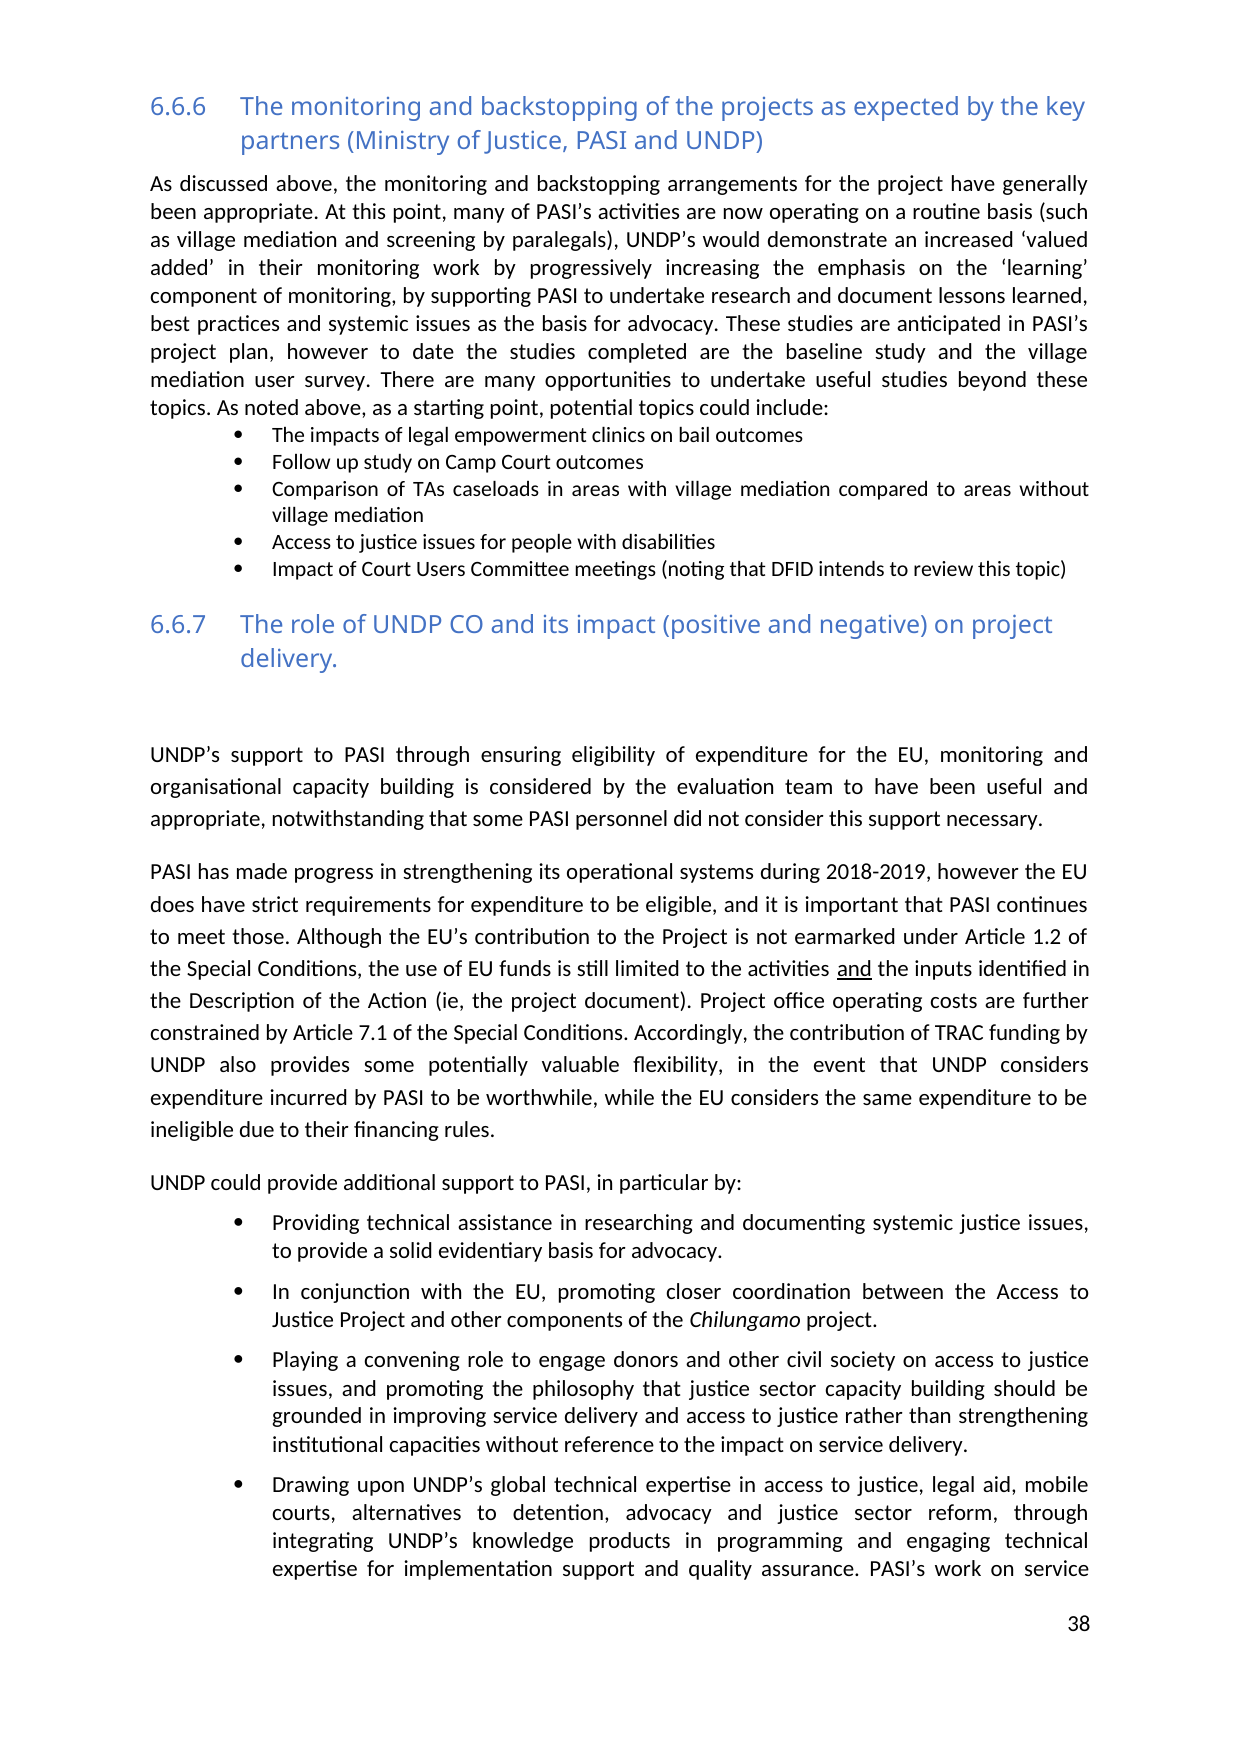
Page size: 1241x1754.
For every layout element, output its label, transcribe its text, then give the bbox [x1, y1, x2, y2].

text UNDP could provide additional support to PASI, in particular by: [150, 1168, 1090, 1196]
list In conjunction with the EU, promoting closer coordination between the Access to Justice Project and other components of the Chilungamo project. [234, 1277, 1090, 1333]
list Impact of Court Users Committee meetings (noting that DFID intends to review this topic) [234, 555, 1090, 581]
list Providing technical assistance in researching and documenting systemic justice issues, to provide a solid evidentiary basis for advocacy. [234, 1208, 1090, 1264]
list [234, 1470, 1090, 1582]
subtitle The role of UNDP CO and its impact (positive and negative) on project delivery. [150, 606, 1090, 674]
list Follow up study on Camp Court outcomes [234, 448, 1090, 475]
list Access to justice issues for people with disabilities [234, 528, 1090, 555]
text As discussed above, the monitoring and backstopping arrangements for the project have generally been appropriate. At this point, many of PASI’s activities are now operating on a routine basis (such as village mediation and screening by paralegals), UNDP’s would demonstrate an increased ‘valued added’ in their monitoring work by progressively increasing the emphasis on the ‘learning’ component of monitoring, by supporting PASI to undertake research and document lessons learned, best practices and systemic issues as the basis for advocacy. These studies are anticipated in PASI’s project plan, however to date the studies completed are the baseline study and the village mediation user survey. There are many opportunities to undertake useful studies beyond these topics. As noted above, as a starting point, potential topics could include: [150, 169, 1090, 421]
text PASI has made progress in strengthening its operational systems during 2018-2019, however the EU does have strict requirements for expenditure to be eligible, and it is important that PASI continues to meet those. Although the EU’s contribution to the Project is not earmarked under Article 1.2 of the Special Conditions, the use of EU funds is still limited to the activities and the inputs identified in the Description of the Action (ie, the project document). Project office operating costs are further constrained by Article 7.1 of the Special Conditions. Accordingly, the contribution of TRAC funding by UNDP also provides some potentially valuable flexibility, in the event that UNDP considers expenditure incurred by PASI to be worthwhile, while the EU considers the same expenditure to be ineligible due to their financing rules. [150, 857, 1090, 1143]
list The impacts of legal empowerment clinics on bail outcomes [234, 421, 1090, 448]
list Playing a convening role to engage donors and other civil society on access to justice issues, and promoting the philosophy that justice sector capacity building should be grounded in improving service delivery and access to justice rather than strengthening institutional capacities without reference to the impact on service delivery. [234, 1346, 1090, 1458]
subtitle The monitoring and backstopping of the projects as expected by the key partners (Ministry of Justice, PASI and UNDP) [150, 89, 1090, 157]
text UNDP’s support to PASI through ensuring eligibility of expenditure for the EU, monitoring and organisational capacity building is considered by the evaluation team to have been useful and appropriate, notwithstanding that some PASI personnel did not consider this support necessary. [150, 740, 1090, 832]
list Comparison of TAs caseloads in areas with village mediation compared to areas without village mediation [234, 475, 1090, 528]
